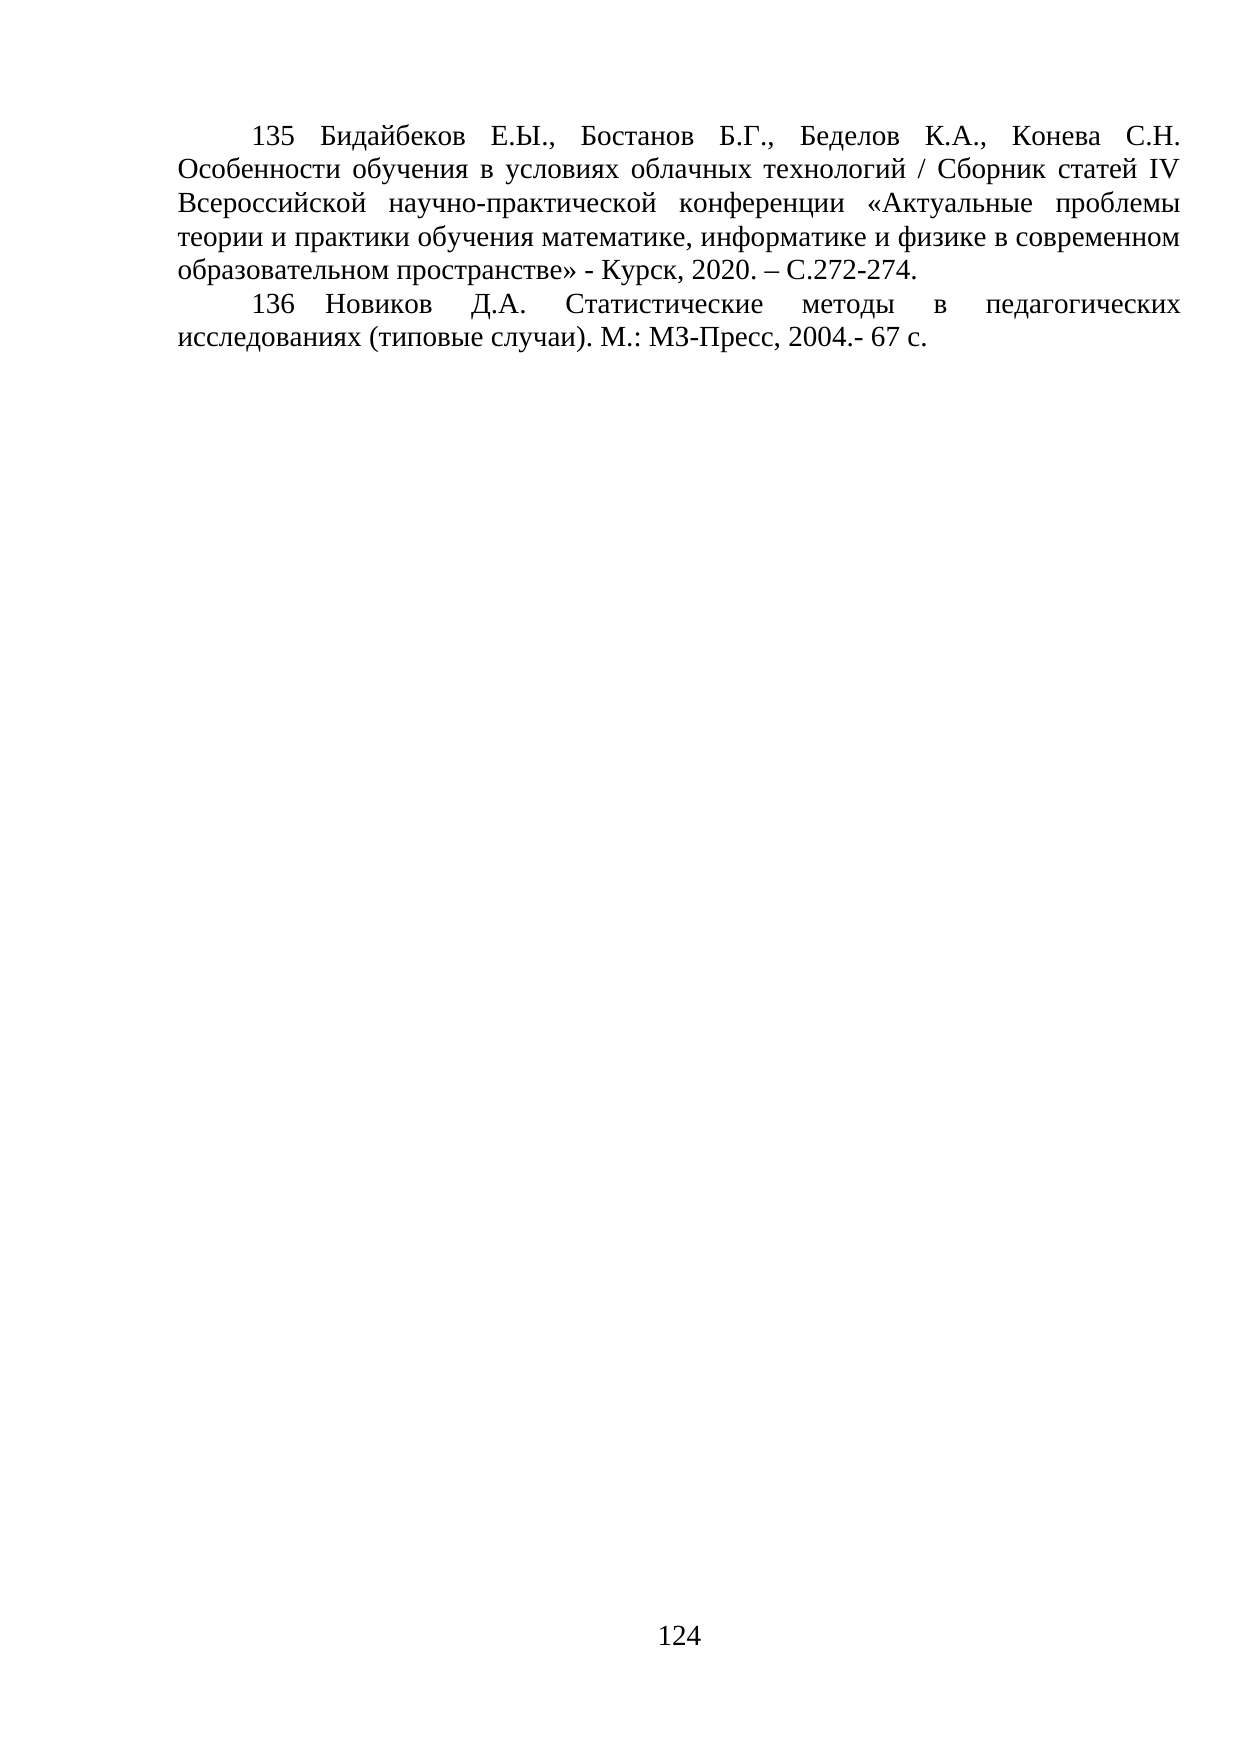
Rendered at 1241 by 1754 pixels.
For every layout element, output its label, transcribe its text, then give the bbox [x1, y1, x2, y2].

list Новиков Д.А. Статистические методы в педагогических исследованиях (типовые случаи). М.: МЗ-Пресс, 2004.- 67 с. [177, 286, 1181, 353]
list Бидайбеков Е.Ы., Бостанов Б.Г., Беделов К.А., Конева С.Н. Особенности обучения в условиях облачных технологий / Сборник статей IV Всероссийской научно-практической конференции «Актуальные проблемы теории и практики обучения математике, информатике и физике в современном образовательном пространстве» - Курск, 2020. – С.272-274. [177, 118, 1181, 286]
